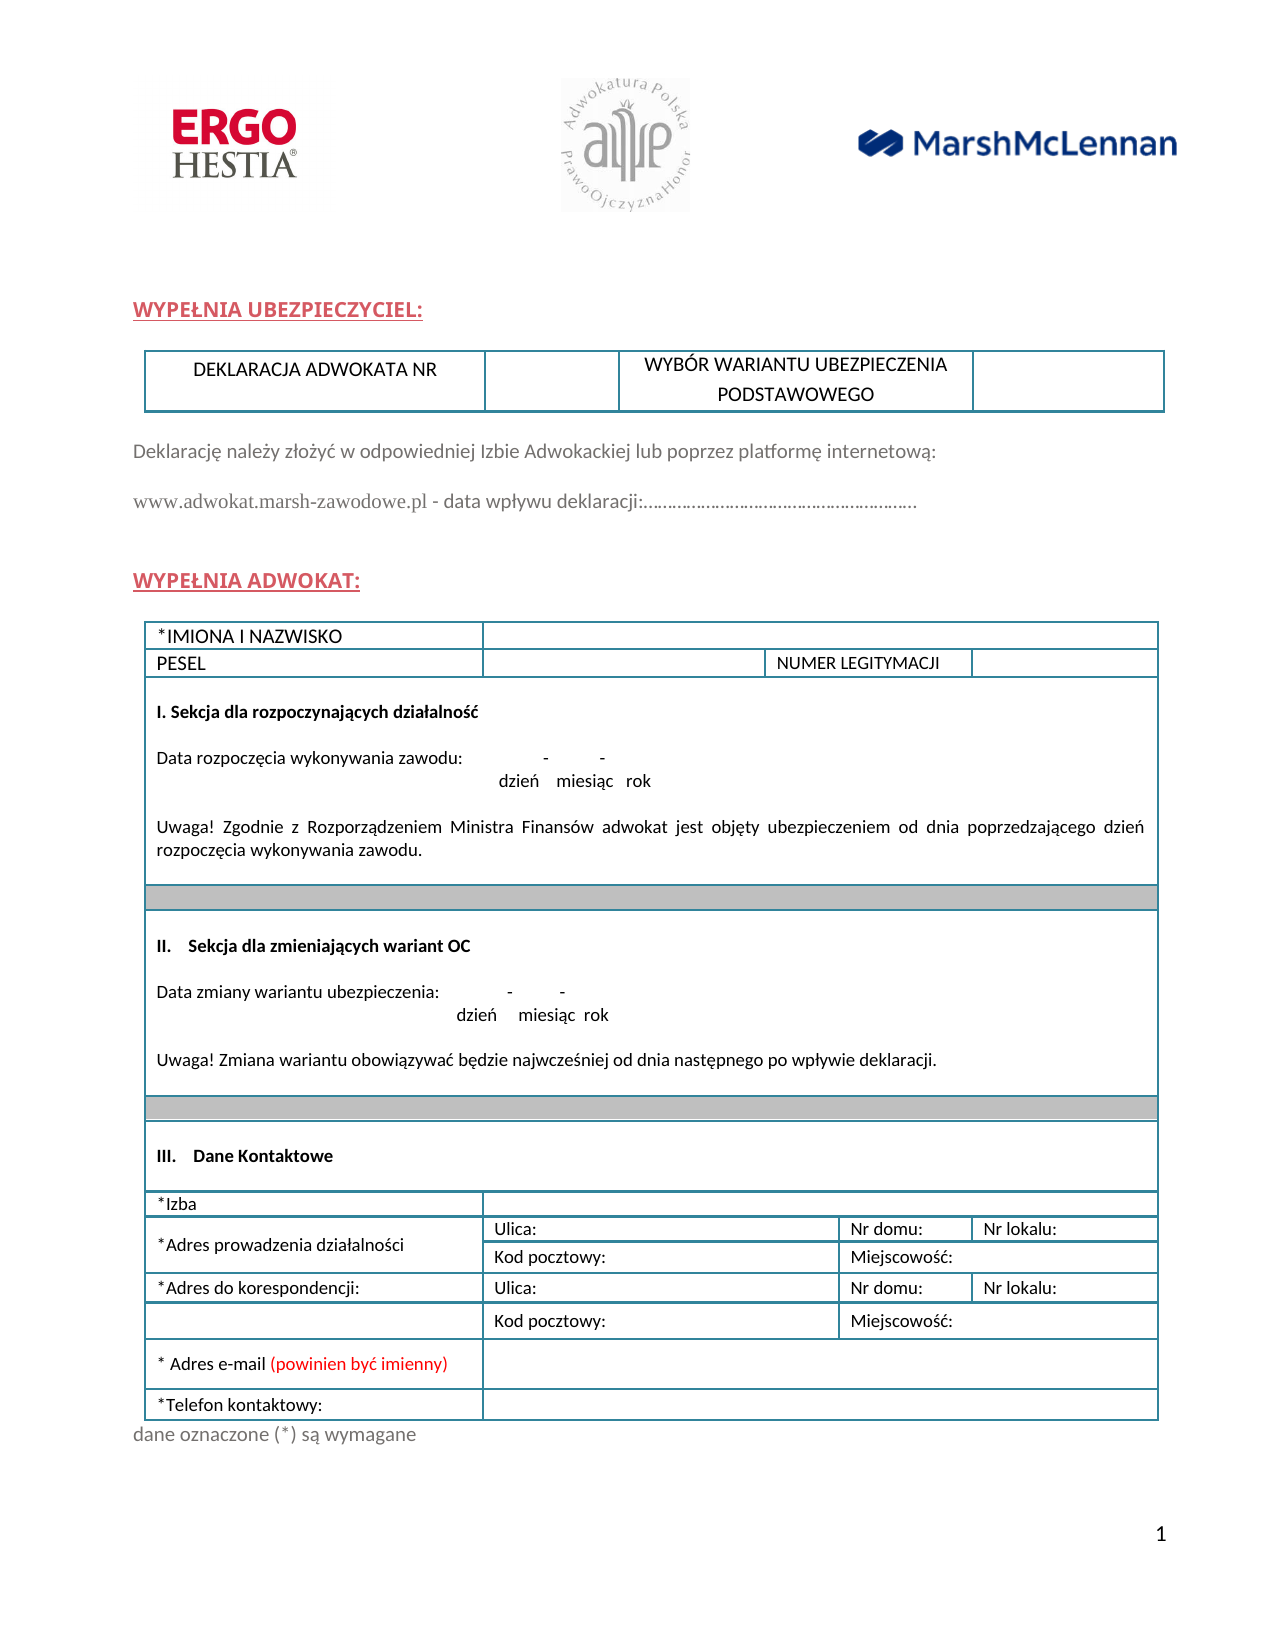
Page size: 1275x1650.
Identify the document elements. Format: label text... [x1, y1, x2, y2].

table_header [974, 352, 1163, 410]
table_cell [146, 1097, 1157, 1119]
table_cell [973, 650, 1157, 676]
table_cell I. Sekcja dla rozpoczynających działalność Data rozpoczęcia wykonywania zawodu: - - dzień miesiąc rok Uwaga! Zgodnie z Rozporządzeniem Ministra Finansów adwokat jest objęty ubezpieczeniem od dnia poprzedzającego dzień rozpoczęcia wykonywania zawodu. [146, 678, 1157, 884]
table_cell Ulica: [484, 1274, 838, 1301]
table_cell Miejscowość: [840, 1243, 1157, 1272]
table_cell *Adres do korespondencji: [146, 1274, 482, 1301]
picture [132, 75, 337, 212]
table_cell Kod pocztowy: [484, 1304, 838, 1338]
table_header WYBÓR WARIANTU UBEZPIECZENIA PODSTAWOWEGO [620, 352, 972, 410]
table_cell Kod pocztowy: [484, 1243, 838, 1272]
table_cell Nr domu: [840, 1274, 971, 1301]
table_cell [146, 886, 1157, 909]
table_cell *Izba [146, 1193, 482, 1215]
table_cell Nr domu: [840, 1218, 971, 1240]
table_cell [484, 650, 764, 676]
table_cell PESEL [146, 650, 482, 676]
table_cell [484, 1193, 1157, 1215]
table_cell III. Dane Kontaktowe [146, 1122, 1157, 1190]
table_header *IMIONA I NAZWISKO [146, 623, 482, 648]
table_cell [484, 1390, 1157, 1419]
text Deklarację należy złożyć w odpowiedniej Izbie Adwokackiej lub poprzez platformę internetową: [133, 438, 1167, 463]
table_header DEKLARACJA ADWOKATA NR [146, 352, 484, 410]
text dane oznaczone (*) są wymagane [133, 1421, 1167, 1447]
table_header [486, 352, 618, 410]
picture [854, 127, 1180, 162]
table_cell * Adres e-mail (powinien być imienny) [146, 1340, 482, 1388]
picture [561, 78, 691, 212]
table_cell NUMER LEGITYMACJI [766, 650, 971, 676]
table_cell *Adres prowadzenia działalności [146, 1218, 482, 1272]
text WYPEŁNIA ADWOKAT: [133, 566, 1167, 594]
table_header [484, 623, 1157, 648]
text WYPEŁNIA UBEZPIECZYCIEL: [133, 296, 1167, 324]
table_cell [146, 1304, 482, 1338]
table_cell Nr lokalu: [973, 1274, 1157, 1301]
table_cell *Telefon kontaktowy: [146, 1390, 482, 1419]
table_cell Ulica: [484, 1218, 838, 1240]
table_cell [484, 1340, 1157, 1388]
table_cell Nr lokalu: [973, 1218, 1157, 1240]
table_cell II. Sekcja dla zmieniających wariant OC Data zmiany wariantu ubezpieczenia: - - dzień miesiąc rok Uwaga! Zmiana wariantu obowiązywać będzie najwcześniej od dnia następnego po wpływie deklaracji. [146, 911, 1157, 1094]
table_cell Miejscowość: [840, 1304, 1157, 1338]
text www.adwokat.marsh-zawodowe.pl - data wpływu deklaracji:………………………………………………… [133, 489, 1167, 514]
